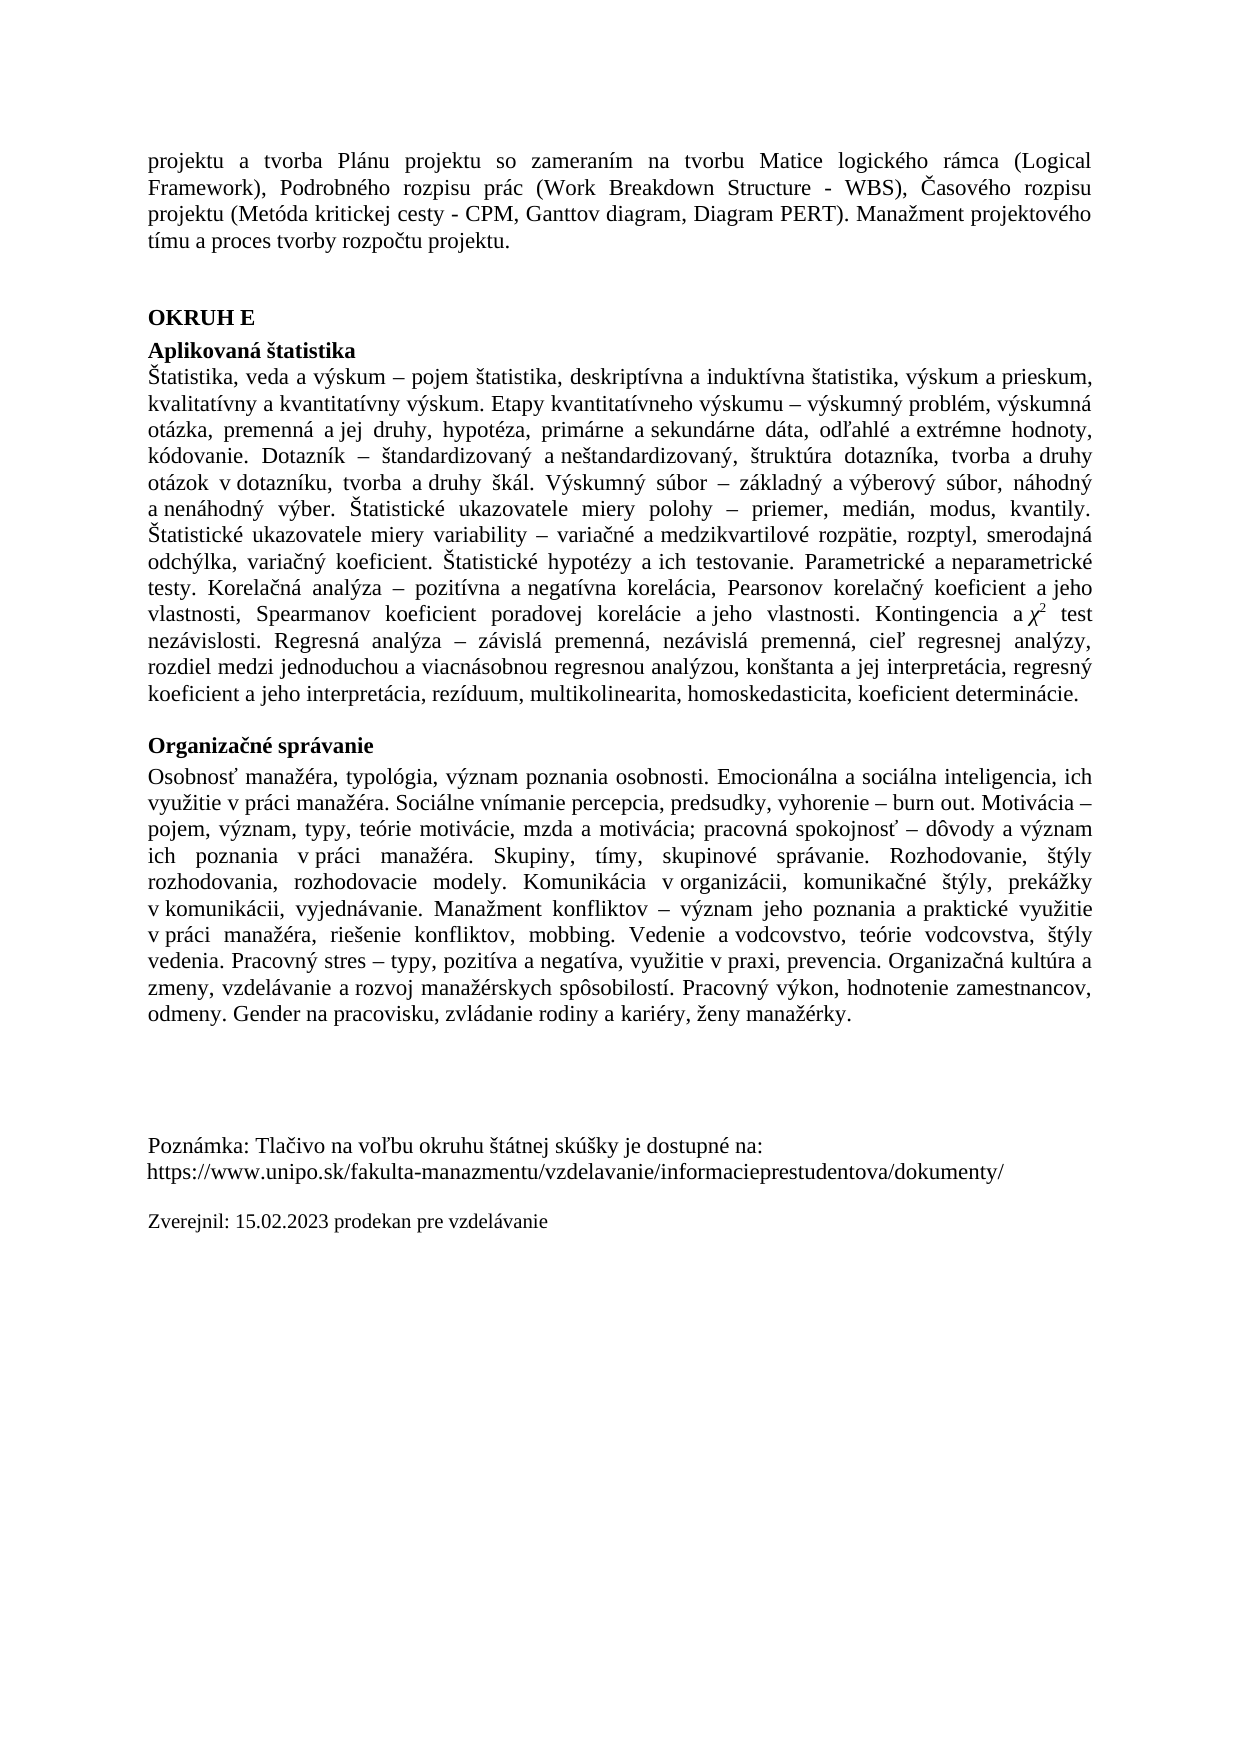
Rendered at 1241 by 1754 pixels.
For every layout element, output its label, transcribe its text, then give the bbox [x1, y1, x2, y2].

text Zverejnil: 15.02.2023 prodekan pre vzdelávanie [148, 1208, 1093, 1233]
text Osobnosť manažéra, typológia, význam poznania osobnosti. Emocionálna a sociálna inteligencia, ich využitie v práci manažéra. Sociálne vnímanie percepcia, predsudky, vyhorenie – burn out. Motivácia – pojem, význam, typy, teórie motivácie, mzda a motivácia; pracovná spokojnosť – dôvody a význam ich poznania v práci manažéra. Skupiny, tímy, skupinové správanie. Rozhodovanie, štýly rozhodovania, rozhodovacie modely. Komunikácia v organizácii, komunikačné štýly, prekážky v komunikácii, vyjednávanie. Manažment konfliktov – význam jeho poznania a praktické využitie v práci manažéra, riešenie konfliktov, mobbing. Vedenie a vodcovstvo, teórie vodcovstva, štýly vedenia. Pracovný stres – typy, pozitíva a negatíva, využitie v praxi, prevencia. Organizačná kultúra a zmeny, vzdelávanie a rozvoj manažérskych spôsobilostí. Pracovný výkon, hodnotenie zamestnancov, odmeny. Gender na pracovisku, zvládanie rodiny a kariéry, ženy manažérky. [148, 763, 1093, 1026]
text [148, 148, 1093, 253]
text Aplikovaná štatistika [148, 337, 1093, 363]
text OKRUH E [148, 304, 1093, 331]
text Poznámka: Tlačivo na voľbu okruhu štátnej skúšky je dostupné na: [148, 1132, 1093, 1158]
text Štatistika, veda a výskum – pojem štatistika, deskriptívna a induktívna štatistika, výskum a prieskum, kvalitatívny a kvantitatívny výskum. Etapy kvantitatívneho výskumu – výskumný problém, výskumná otázka, premenná a jej druhy, hypotéza, primárne a sekundárne dáta, odľahlé a extrémne hodnoty, kódovanie. Dotazník – štandardizovaný a neštandardizovaný, štruktúra dotazníka, tvorba a druhy otázok v dotazníku, tvorba a druhy škál. Výskumný súbor – základný a výberový súbor, náhodný a nenáhodný výber. Štatistické ukazovatele miery polohy – priemer, medián, modus, kvantily. Štatistické ukazovatele miery variability – variačné a medzikvartilové rozpätie, rozptyl, smerodajná odchýlka, variačný koeficient. Štatistické hypotézy a ich testovanie. Parametrické a neparametrické testy. Korelačná analýza – pozitívna a negatívna korelácia, Pearsonov korelačný koeficient a jeho vlastnosti, Spearmanov koeficient poradovej korelácie a jeho vlastnosti. Kontingencia a χ2 test nezávislosti. Regresná analýza – závislá premenná, nezávislá premenná, cieľ regresnej analýzy, rozdiel medzi jednoduchou a viacnásobnou regresnou analýzou, konštanta a jej interpretácia, regresný koeficient a jeho interpretácia, rezíduum, multikolinearita, homoskedasticita, koeficient determinácie. [148, 363, 1093, 706]
text https://www.unipo.sk/fakulta-manazmentu/vzdelavanie/informacieprestudentova/dokumenty/ [118, 1158, 1093, 1184]
text Organizačné správanie [148, 732, 1093, 759]
